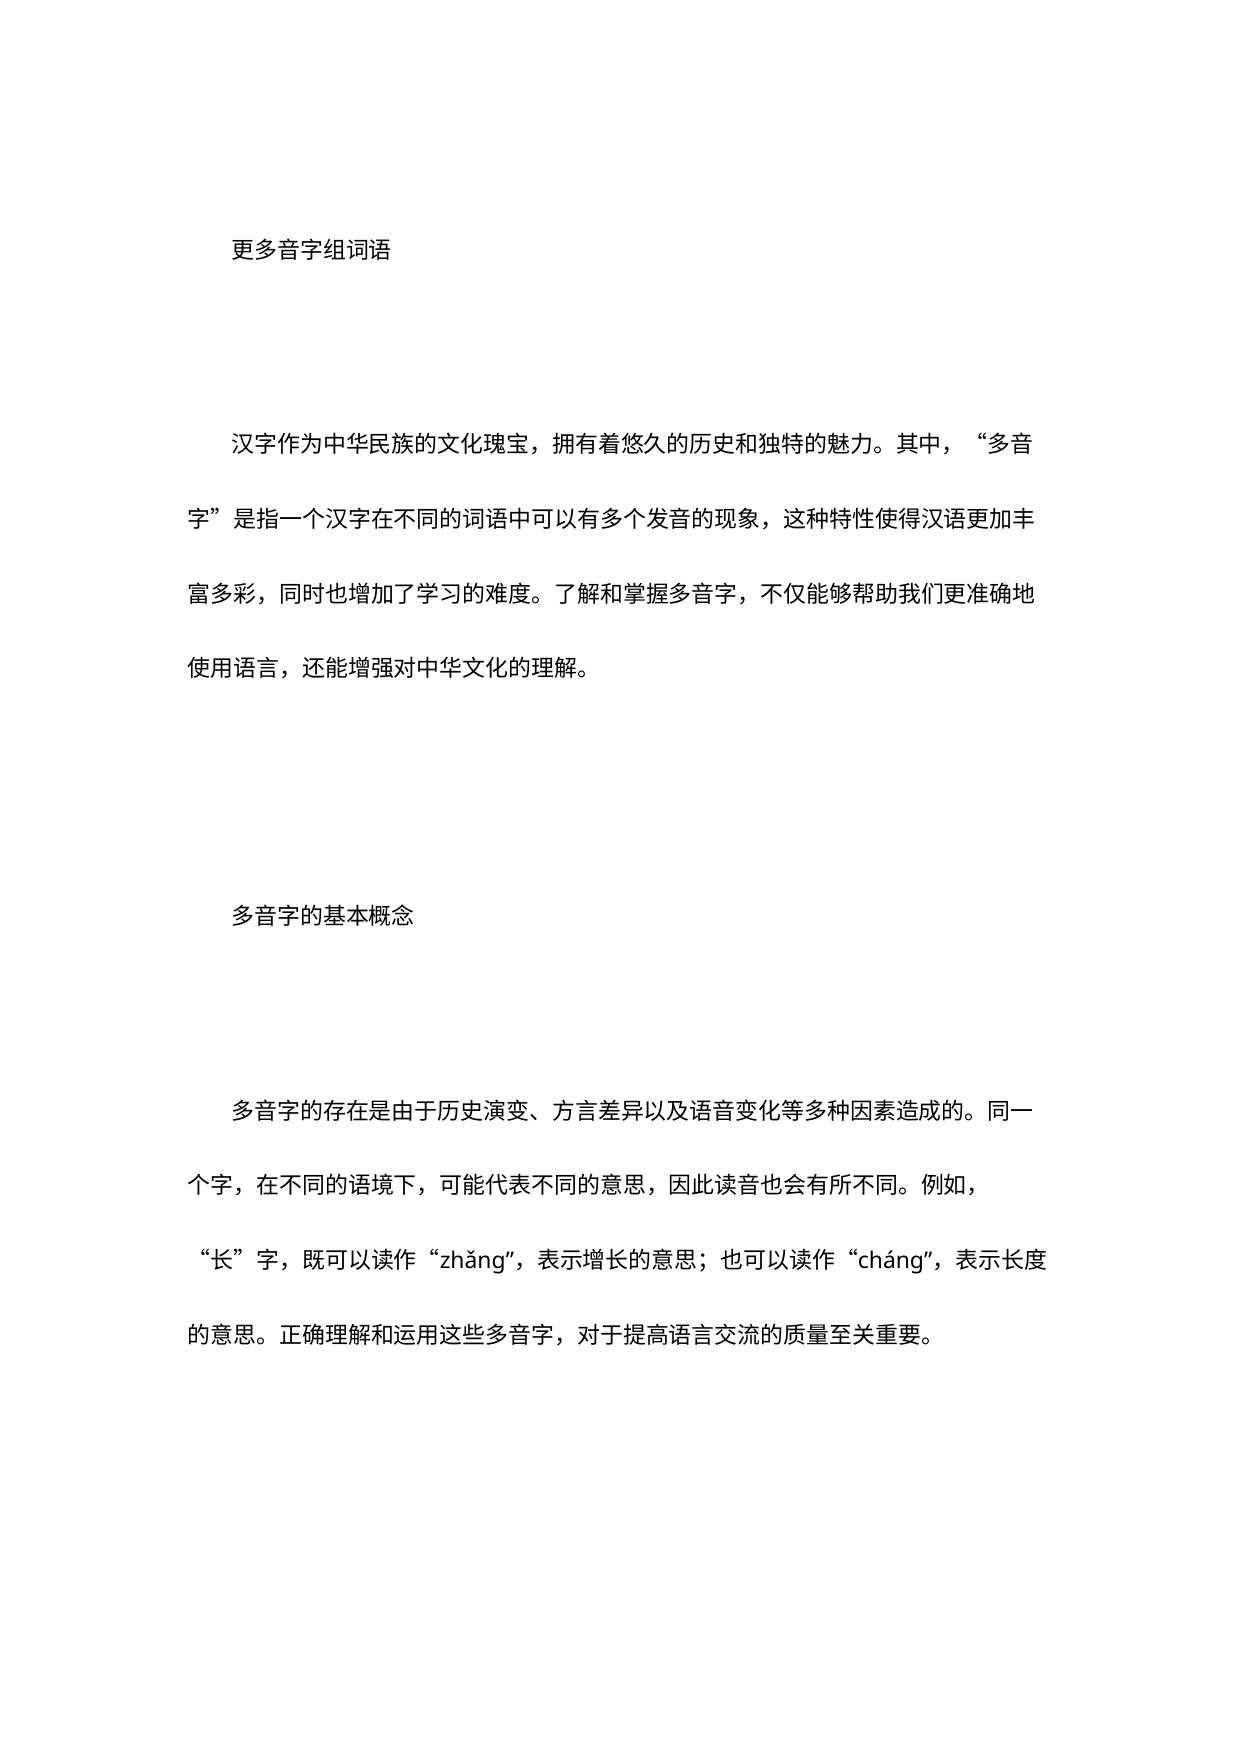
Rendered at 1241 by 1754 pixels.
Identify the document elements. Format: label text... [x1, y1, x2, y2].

text 多音字的存在是由于历史演变、方言差异以及语音变化等多种因素造成的。同一个字，在不同的语境下，可能代表不同的意思，因此读音也会有所不同。例如，“长”字，既可以读作“zhǎng”，表示增长的意思；也可以读作“cháng”，表示长度的意思。正确理解和运用这些多音字，对于提高语言交流的质量至关重要。 [187, 1077, 1053, 1366]
text 多音字的基本概念 [187, 882, 1053, 947]
text 更多音字组词语 [187, 216, 1053, 281]
text 汉字作为中华民族的文化瑰宝，拥有着悠久的历史和独特的魅力。其中，“多音字”是指一个汉字在不同的词语中可以有多个发音的现象，这种特性使得汉语更加丰富多彩，同时也增加了学习的难度。了解和掌握多音字，不仅能够帮助我们更准确地使用语言，还能增强对中华文化的理解。 [187, 410, 1053, 699]
